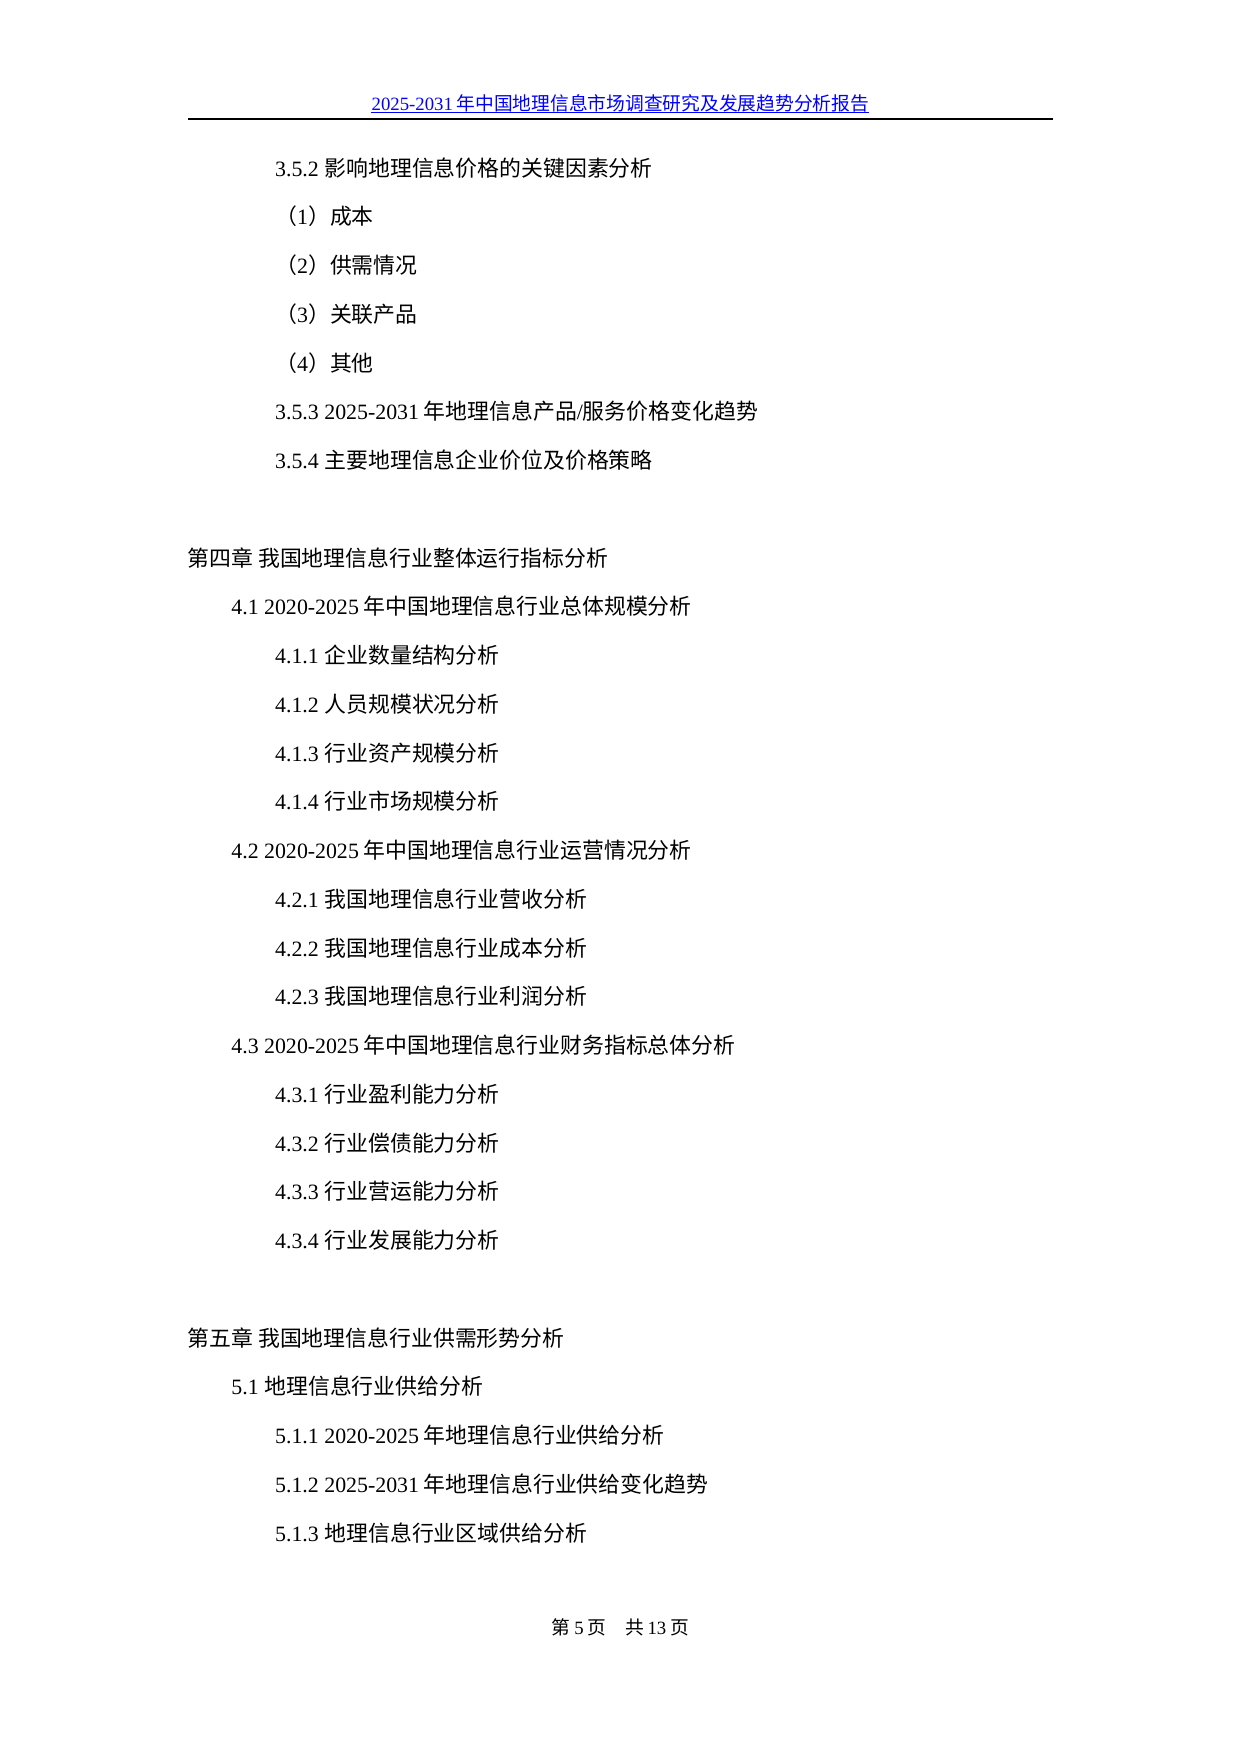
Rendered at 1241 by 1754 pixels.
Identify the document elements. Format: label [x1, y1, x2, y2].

text [187, 150, 1053, 1548]
